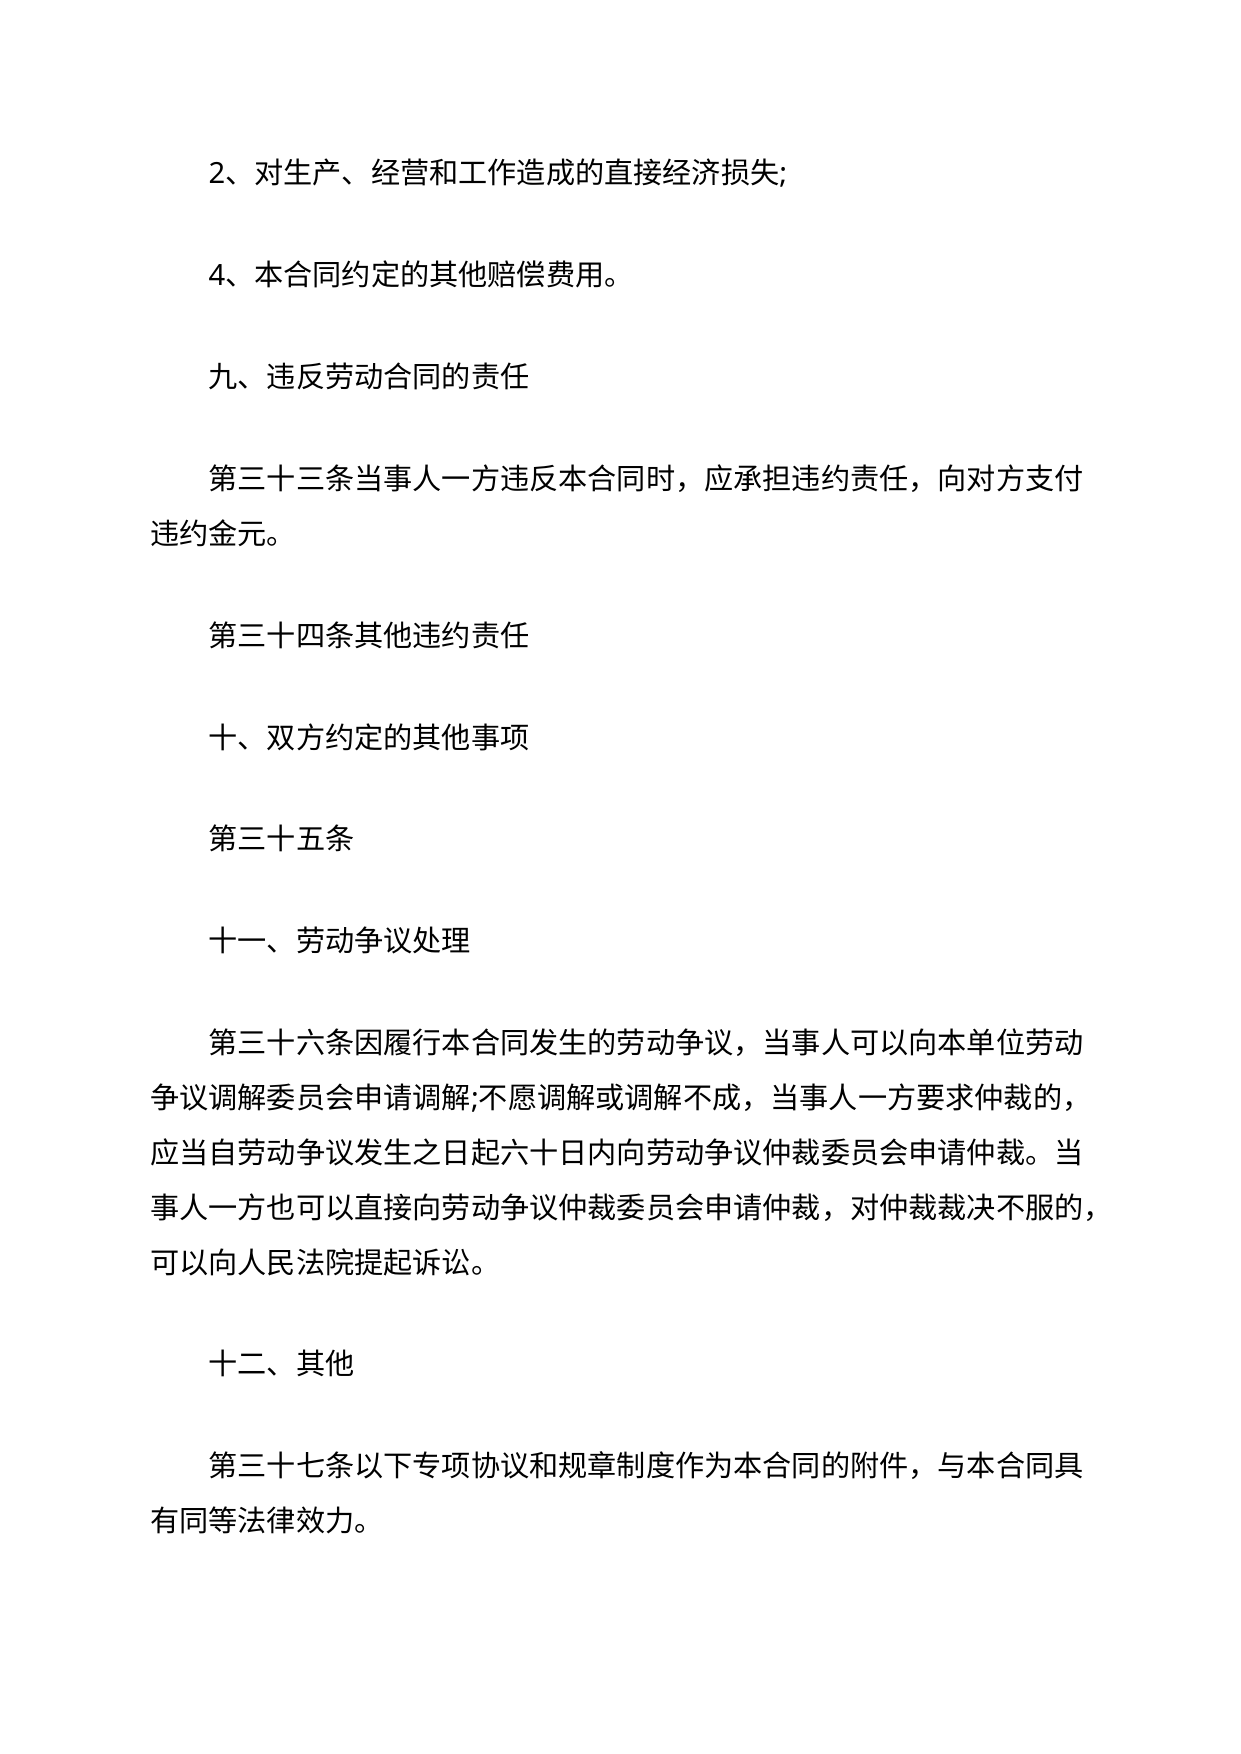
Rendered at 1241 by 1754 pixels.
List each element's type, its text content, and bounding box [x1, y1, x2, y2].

text 第三十四条其他违约责任 [150, 612, 1090, 655]
text 第三十七条以下专项协议和规章制度作为本合同的附件，与本合同具有同等法律效力。 [150, 1443, 1090, 1540]
text 十、双方约定的其他事项 [150, 714, 1090, 756]
text 第三十六条因履行本合同发生的劳动争议，当事人可以向本单位劳动争议调解委员会申请调解;不愿调解或调解不成，当事人一方要求仲裁的，应当自劳动争议发生之日起六十日内向劳动争议仲裁委员会申请仲裁。当事人一方也可以直接向劳动争议仲裁委员会申请仲裁，对仲裁裁决不服的，可以向人民法院提起诉讼。 [150, 1019, 1090, 1281]
text 2、对生产、经营和工作造成的直接经济损失; [150, 150, 1090, 192]
text 第三十三条当事人一方违反本合同时，应承担违约责任，向对方支付违约金元。 [150, 456, 1090, 553]
text 第三十五条 [150, 816, 1090, 858]
text 十二、其他 [150, 1341, 1090, 1383]
text 十一、劳动争议处理 [150, 918, 1090, 960]
text 4、本合同约定的其他赔偿费用。 [150, 252, 1090, 294]
text 九、违反劳动合同的责任 [150, 354, 1090, 396]
